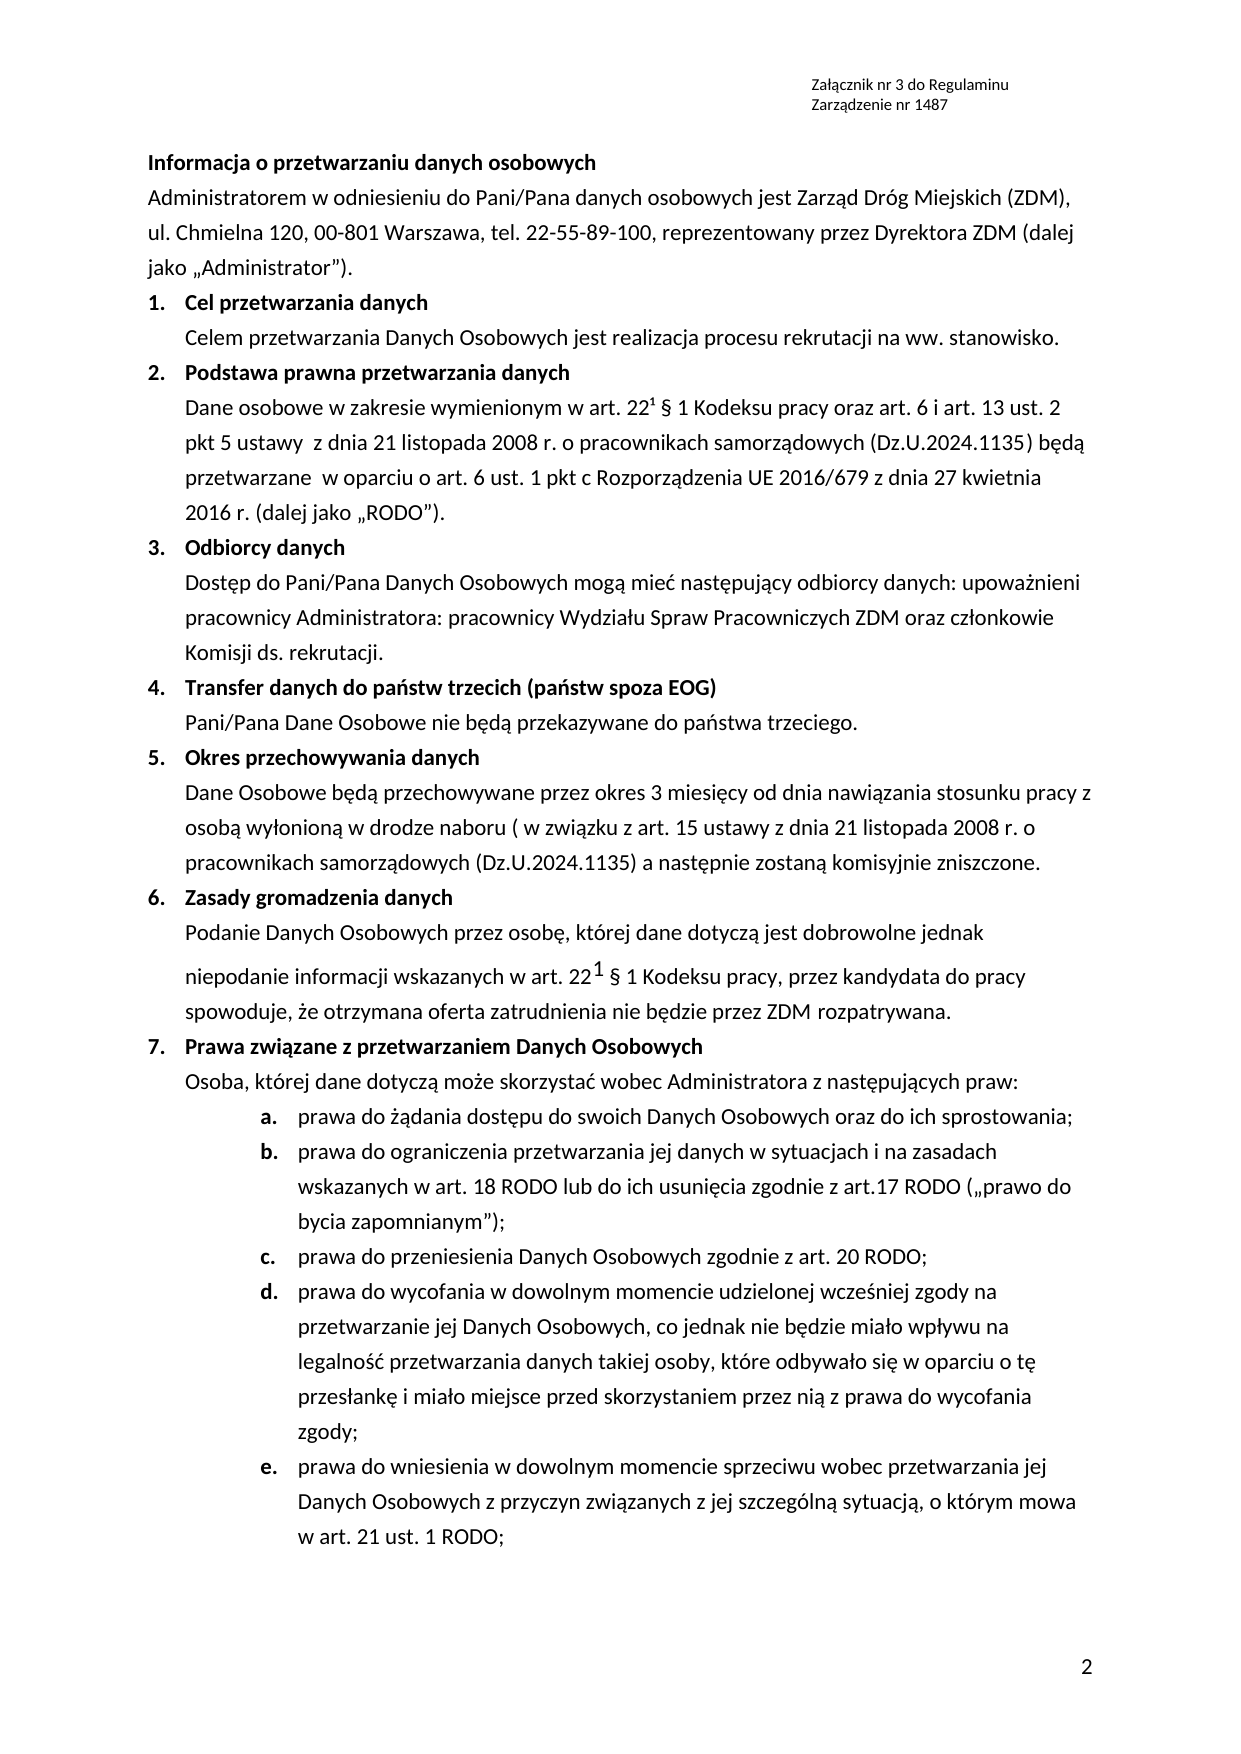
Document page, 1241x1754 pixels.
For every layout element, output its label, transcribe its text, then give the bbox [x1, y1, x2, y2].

list prawa do przeniesienia Danych Osobowych zgodnie z art. 20 RODO; [260, 1242, 1093, 1270]
text Transfer danych do państw trzecich (państw spoza EOG) Pani/Pana Dane Osobowe nie będą przekazywane do państwa trzeciego. [148, 673, 1093, 736]
list prawa do wniesienia w dowolnym momencie sprzeciwu wobec przetwarzania jej Danych Osobowych z przyczyn związanych z jej szczególną sytuacją, o którym mowa w art. 21 ust. 1 RODO; [260, 1452, 1093, 1550]
subtitle Informacja o przetwarzaniu danych osobowych [148, 148, 1093, 176]
list prawa do ograniczenia przetwarzania jej danych w sytuacjach i na zasadach wskazanych w art. 18 RODO lub do ich usunięcia zgodnie z art.17 RODO („prawo do bycia zapomnianym”); [260, 1137, 1093, 1235]
text Administratorem w odniesieniu do Pani/Pana danych osobowych jest Zarząd Dróg Miejskich (ZDM), ul. Chmielna 120, 00-801 Warszawa, tel. 22-55-89-100, reprezentowany przez Dyrektora ZDM (dalej jako „Administrator”). [148, 183, 1093, 281]
text Odbiorcy danych Dostęp do Pani/Pana Danych Osobowych mogą mieć następujący odbiorcy danych: upoważnieni pracownicy Administratora: pracownicy Wydziału Spraw Pracowniczych ZDM oraz członkowie Komisji ds. rekrutacji. [148, 533, 1093, 666]
text Podstawa prawna przetwarzania danych Dane osobowe w zakresie wymienionym w art. 22¹ § 1 Kodeksu pracy oraz art. 6 i art. 13 ust. 2 pkt 5 ustawy z dnia 21 listopada 2008 r. o pracownikach samorządowych (Dz.U.2024.1135) będą przetwarzane w oparciu o art. 6 ust. 1 pkt c Rozporządzenia UE 2016/679 z dnia 27 kwietnia 2016 r. (dalej jako „RODO”). [148, 358, 1093, 526]
list prawa do wycofania w dowolnym momencie udzielonej wcześniej zgody na przetwarzanie jej Danych Osobowych, co jednak nie będzie miało wpływu na legalność przetwarzania danych takiej osoby, które odbywało się w oparciu o tę przesłankę i miało miejsce przed skorzystaniem przez nią z prawa do wycofania zgody; [260, 1277, 1093, 1445]
list prawa do żądania dostępu do swoich Danych Osobowych oraz do ich sprostowania; [260, 1102, 1093, 1130]
text Zasady gromadzenia danych Podanie Danych Osobowych przez osobę, której dane dotyczą jest dobrowolne jednak niepodanie informacji wskazanych w art. 221 § 1 Kodeksu pracy, przez kandydata do pracy spowoduje, że otrzymana oferta zatrudnienia nie będzie przez ZDM rozpatrywana. [148, 883, 1093, 1025]
text Cel przetwarzania danych Celem przetwarzania Danych Osobowych jest realizacja procesu rekrutacji na ww. stanowisko. [148, 288, 1093, 351]
text Prawa związane z przetwarzaniem Danych Osobowych Osoba, której dane dotyczą może skorzystać wobec Administratora z następujących praw: [148, 1032, 1093, 1095]
text Okres przechowywania danych Dane Osobowe będą przechowywane przez okres 3 miesięcy od dnia nawiązania stosunku pracy z osobą wyłonioną w drodze naboru ( w związku z art. 15 ustawy z dnia 21 listopada 2008 r. o pracownikach samorządowych (Dz.U.2024.1135) a następnie zostaną komisyjnie zniszczone. [148, 743, 1093, 876]
